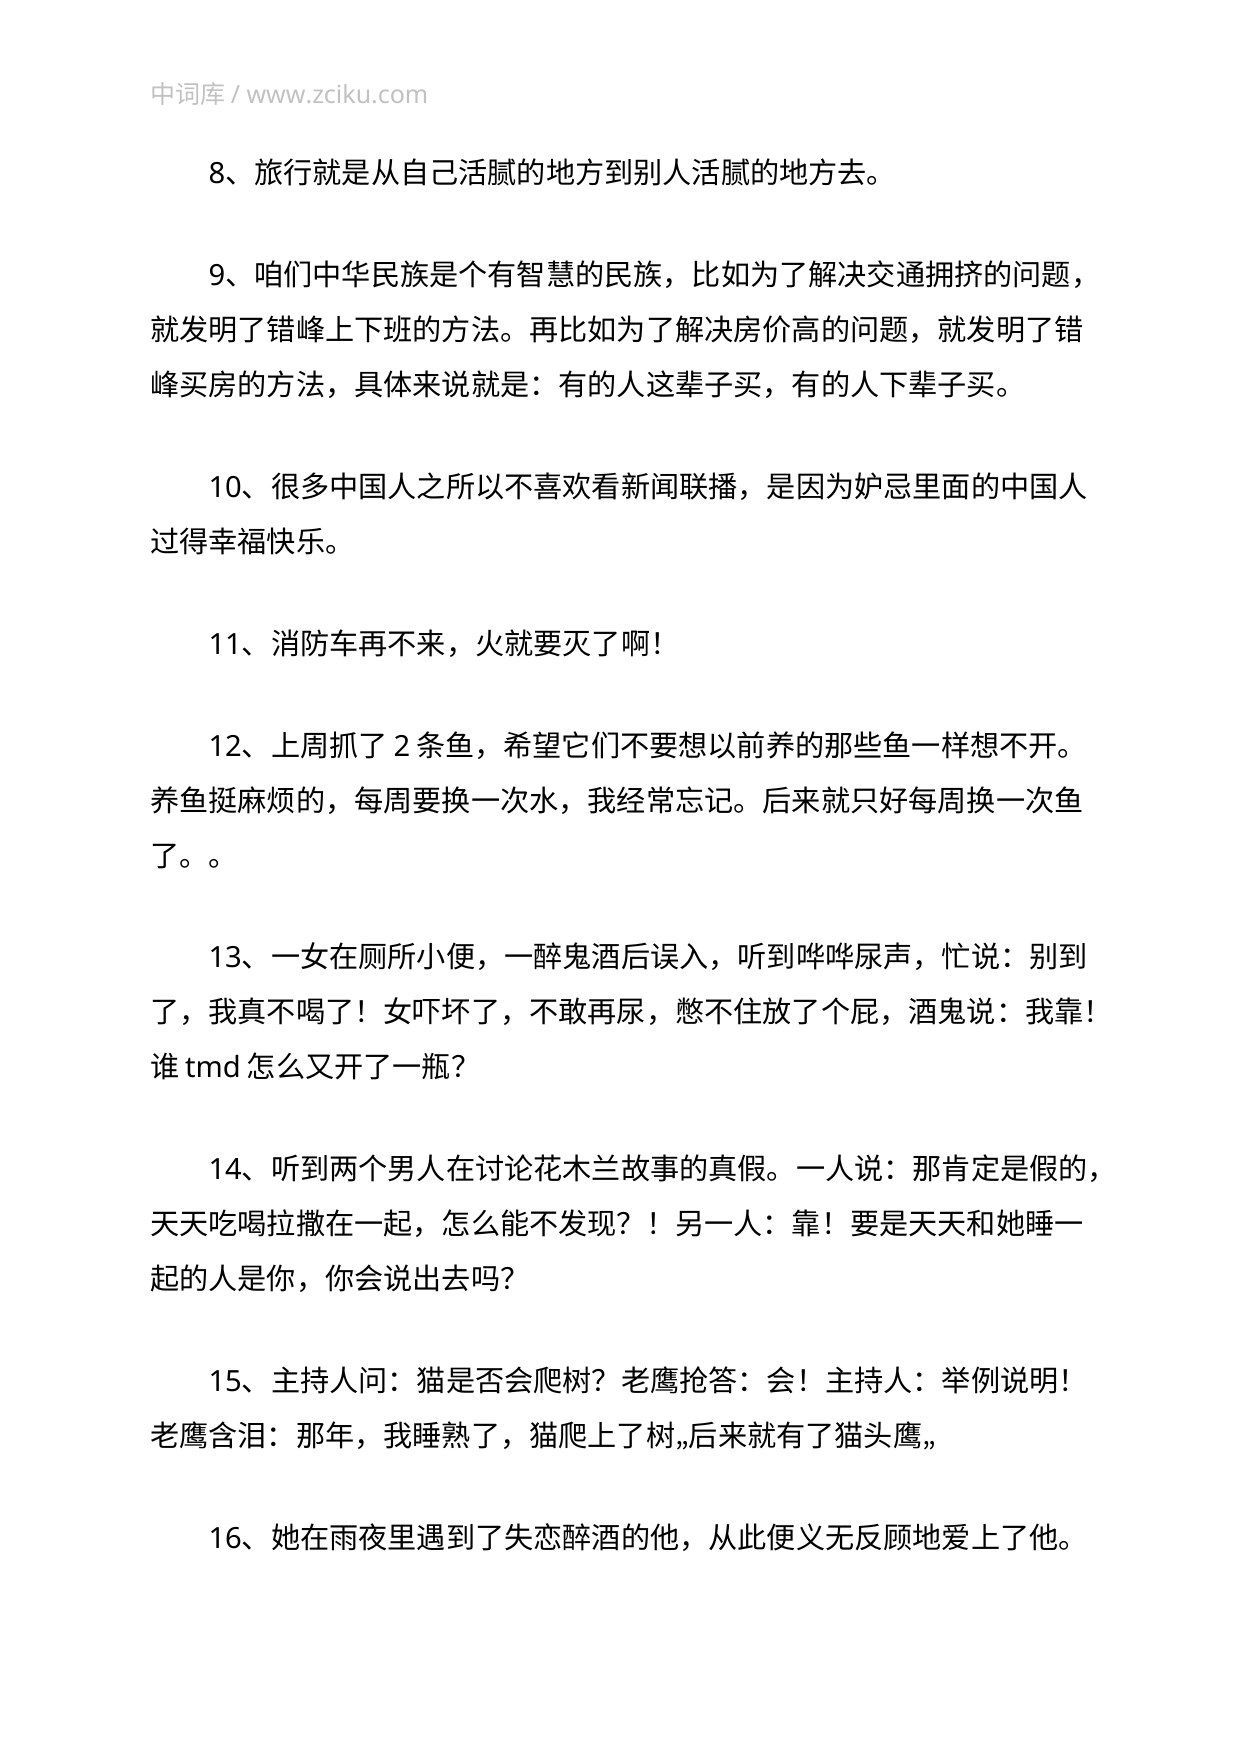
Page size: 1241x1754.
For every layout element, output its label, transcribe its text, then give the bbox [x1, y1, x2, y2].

text 9、咱们中华民族是个有智慧的民族，比如为了解决交通拥挤的问题，就发明了错峰上下班的方法。再比如为了解决房价高的问题，就发明了错峰买房的方法，具体来说就是：有的人这辈子买，有的人下辈子买。 [150, 252, 1090, 404]
text 10、很多中国人之所以不喜欢看新闻联播，是因为妒忌里面的中国人过得幸福快乐。 [150, 464, 1090, 561]
text 11、消防车再不来，火就要灭了啊！ [150, 620, 1090, 663]
text 14、听到两个男人在讨论花木兰故事的真假。一人说：那肯定是假的，天天吃喝拉撒在一起，怎么能不发现？！另一人：靠！要是天天和她睡一起的人是你，你会说出去吗？ [150, 1146, 1090, 1298]
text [150, 1514, 1090, 1557]
text 12、上周抓了2条鱼，希望它们不要想以前养的那些鱼一样想不开。养鱼挺麻烦的，每周要换一次水，我经常忘记。后来就只好每周换一次鱼了。。 [150, 722, 1090, 874]
text 8、旅行就是从自己活腻的地方到别人活腻的地方去。 [150, 150, 1090, 192]
text 13、一女在厕所小便，一醉鬼酒后误入，听到哗哗尿声，忙说：别到了，我真不喝了！女吓坏了，不敢再尿，憋不住放了个屁，酒鬼说：我靠！谁tmd怎么又开了一瓶？ [150, 934, 1090, 1086]
text 15、主持人问：猫是否会爬树？老鹰抢答：会！主持人：举例说明！老鹰含泪：那年，我睡熟了，猫爬上了树„后来就有了猫头鹰„ [150, 1358, 1090, 1455]
